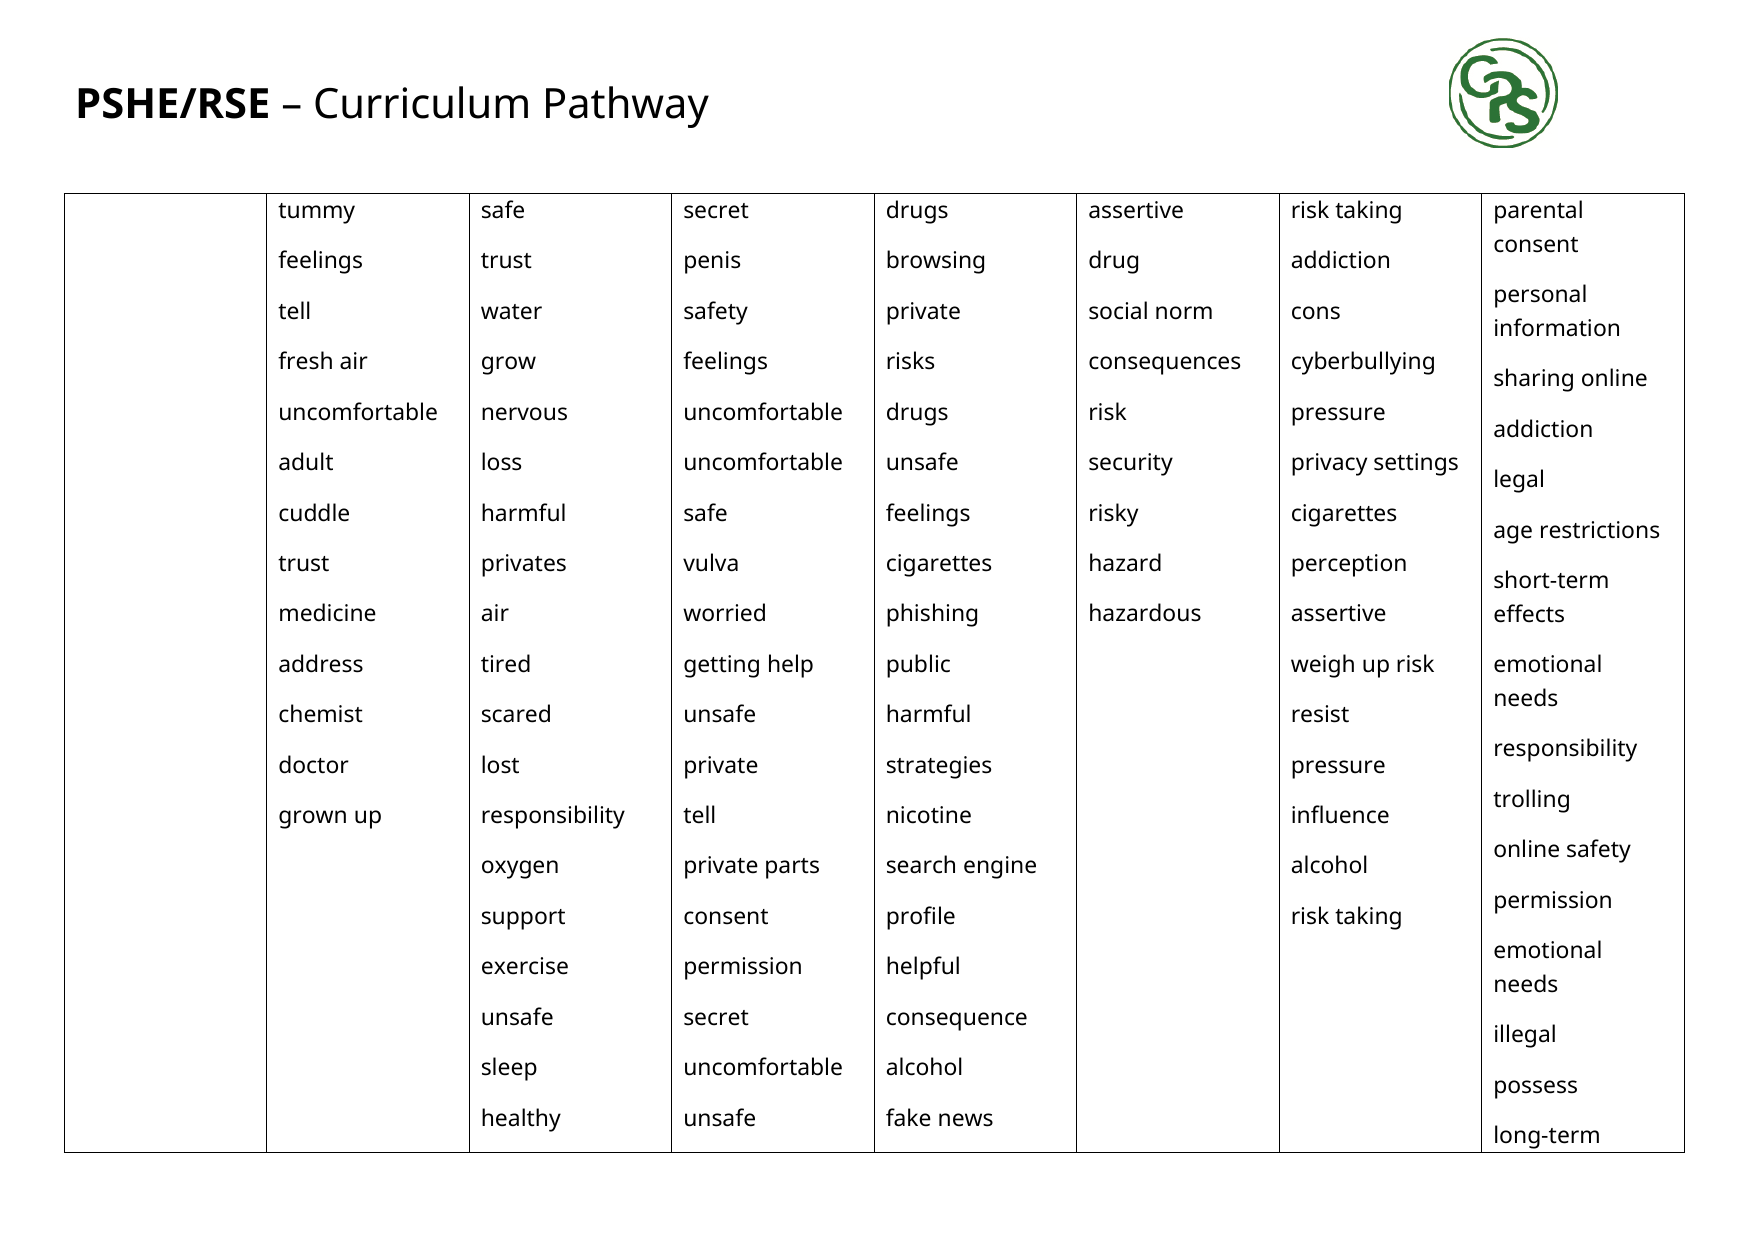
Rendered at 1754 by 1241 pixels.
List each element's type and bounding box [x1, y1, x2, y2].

table_cell [65, 194, 266, 1152]
table_cell [267, 194, 469, 1152]
table_cell [875, 194, 1076, 1152]
table_cell [1280, 194, 1481, 1152]
table_cell [1077, 194, 1279, 1152]
table_cell [672, 194, 874, 1152]
table_cell [1482, 194, 1684, 1152]
table_cell [470, 194, 671, 1152]
